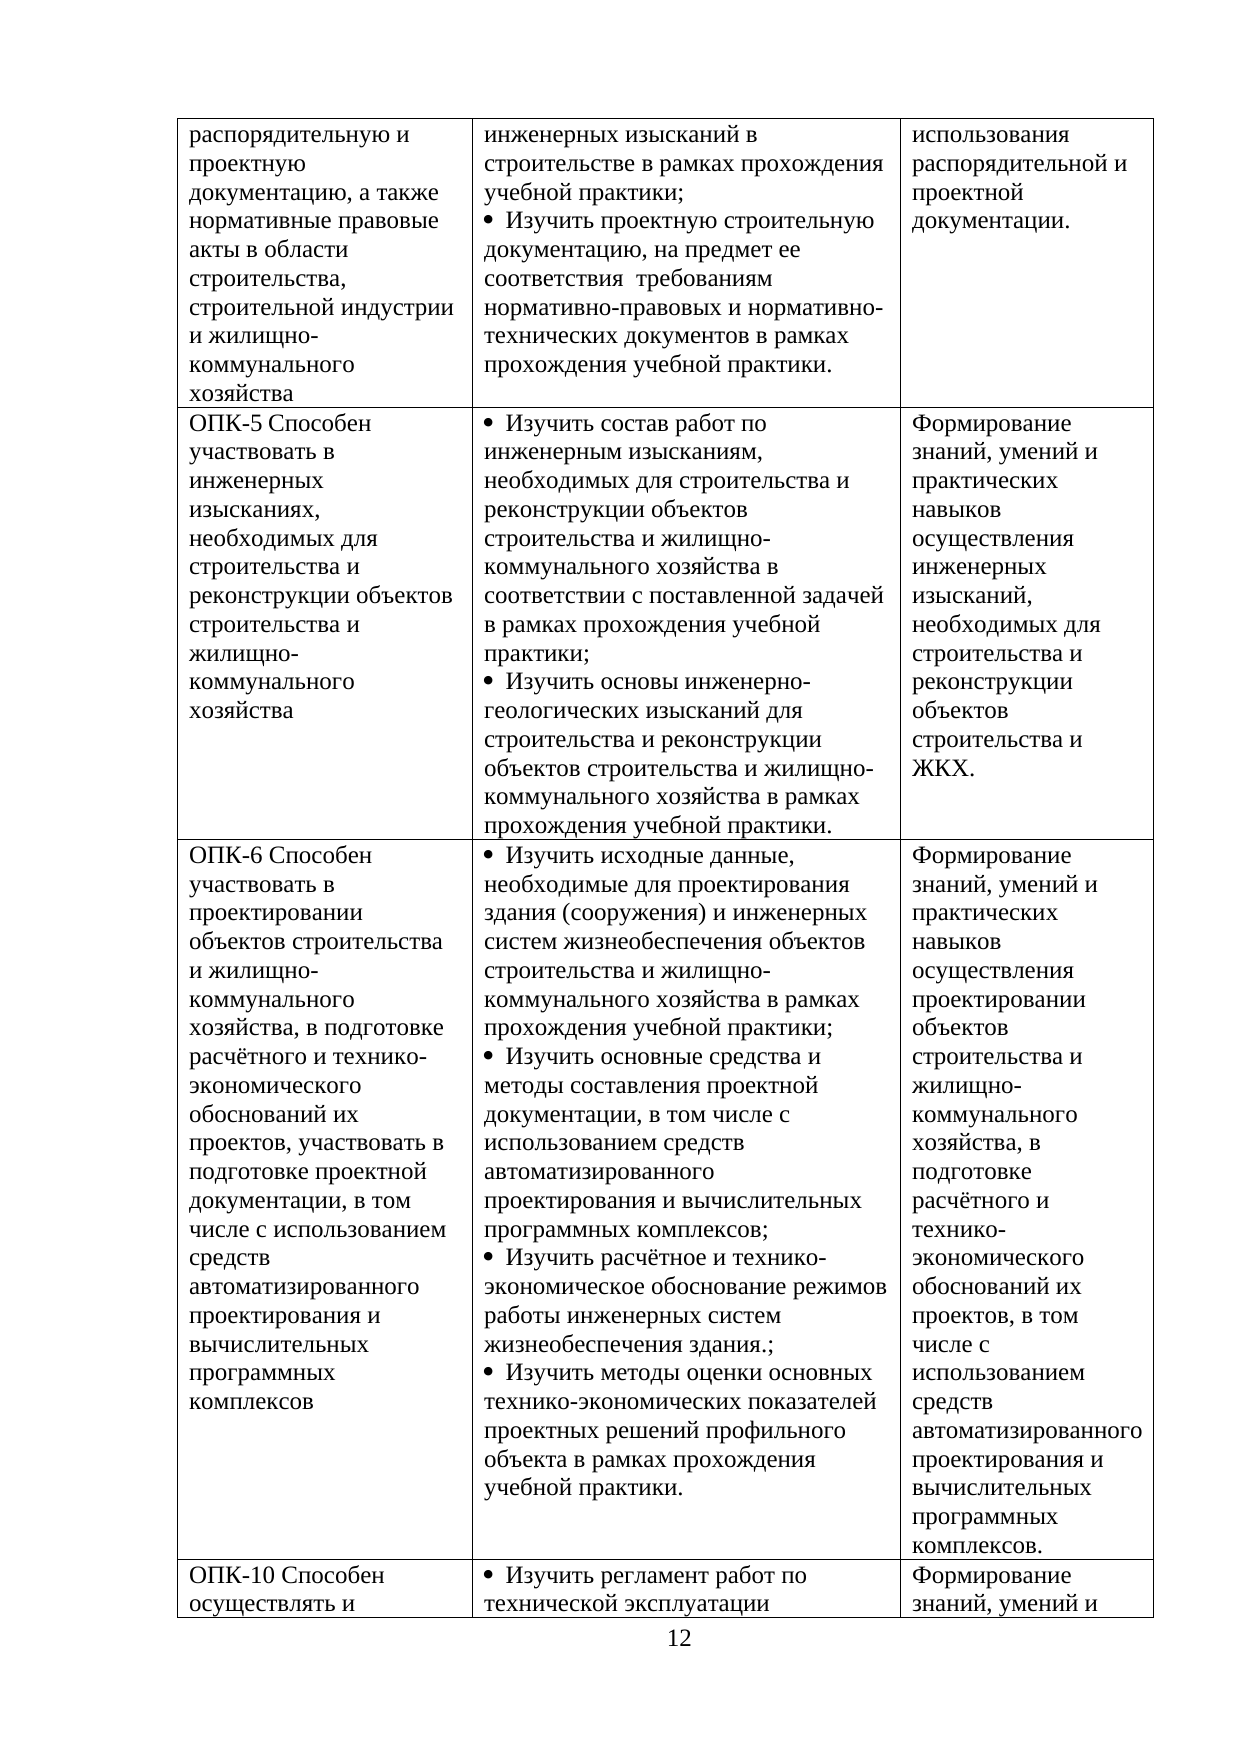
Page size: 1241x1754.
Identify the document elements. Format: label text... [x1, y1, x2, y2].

table_cell Формирование знаний, умений и практических навыков осуществления инженерных изысканий, необходимых для строительства и реконструкции объектов строительства и ЖКХ. [901, 408, 1153, 839]
table_cell ОПК-6 Способен участвовать в проектировании объектов строительства и жилищно-коммунального хозяйства, в подготовке расчётного и технико-экономического обоснований их проектов, участвовать в подготовке проектной документации, в том числе с использованием средств автоматизированного проектирования и вычислительных программных комплексов [178, 840, 472, 1559]
table_cell ОПК-5 Способен участвовать в инженерных изысканиях, необходимых для строительства и реконструкции объектов строительства и жилищно-коммунального хозяйства [178, 408, 472, 839]
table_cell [473, 1560, 900, 1617]
table_cell Изучить исходные данные, необходимые для проектирования здания (сооружения) и инженерных систем жизнеобеспечения объектов строительства и жилищно-коммунального хозяйства в рамках прохождения учебной практики; Изучить основные средства и методы составления проектной документации, в том числе с использованием средств автоматизированного проектирования и вычислительных программных комплексов; Изучить расчётное и технико-экономическое обоснование режимов работы инженерных систем жизнеобеспечения здания.; Изучить методы оценки основных технико-экономических показателей проектных решений профильного объекта в рамках прохождения учебной практики. [473, 840, 900, 1559]
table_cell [178, 1560, 472, 1617]
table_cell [178, 119, 472, 407]
table_cell Изучить состав работ по инженерным изысканиям, необходимых для строительства и реконструкции объектов строительства и жилищно-коммунального хозяйства в соответствии с поставленной задачей в рамках прохождения учебной практики; Изучить основы инженерно-геологических изысканий для строительства и реконструкции объектов строительства и жилищно-коммунального хозяйства в рамках прохождения учебной практики. [473, 408, 900, 839]
table_cell Формирование знаний, умений и практических навыков осуществления проектировании объектов строительства и жилищно-коммунального хозяйства, в подготовке расчётного и технико-экономического обоснований их проектов, в том числе с использованием средств автоматизированного проектирования и вычислительных программных комплексов. [901, 840, 1153, 1559]
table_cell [473, 119, 900, 407]
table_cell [901, 1560, 1153, 1617]
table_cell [901, 119, 1153, 407]
